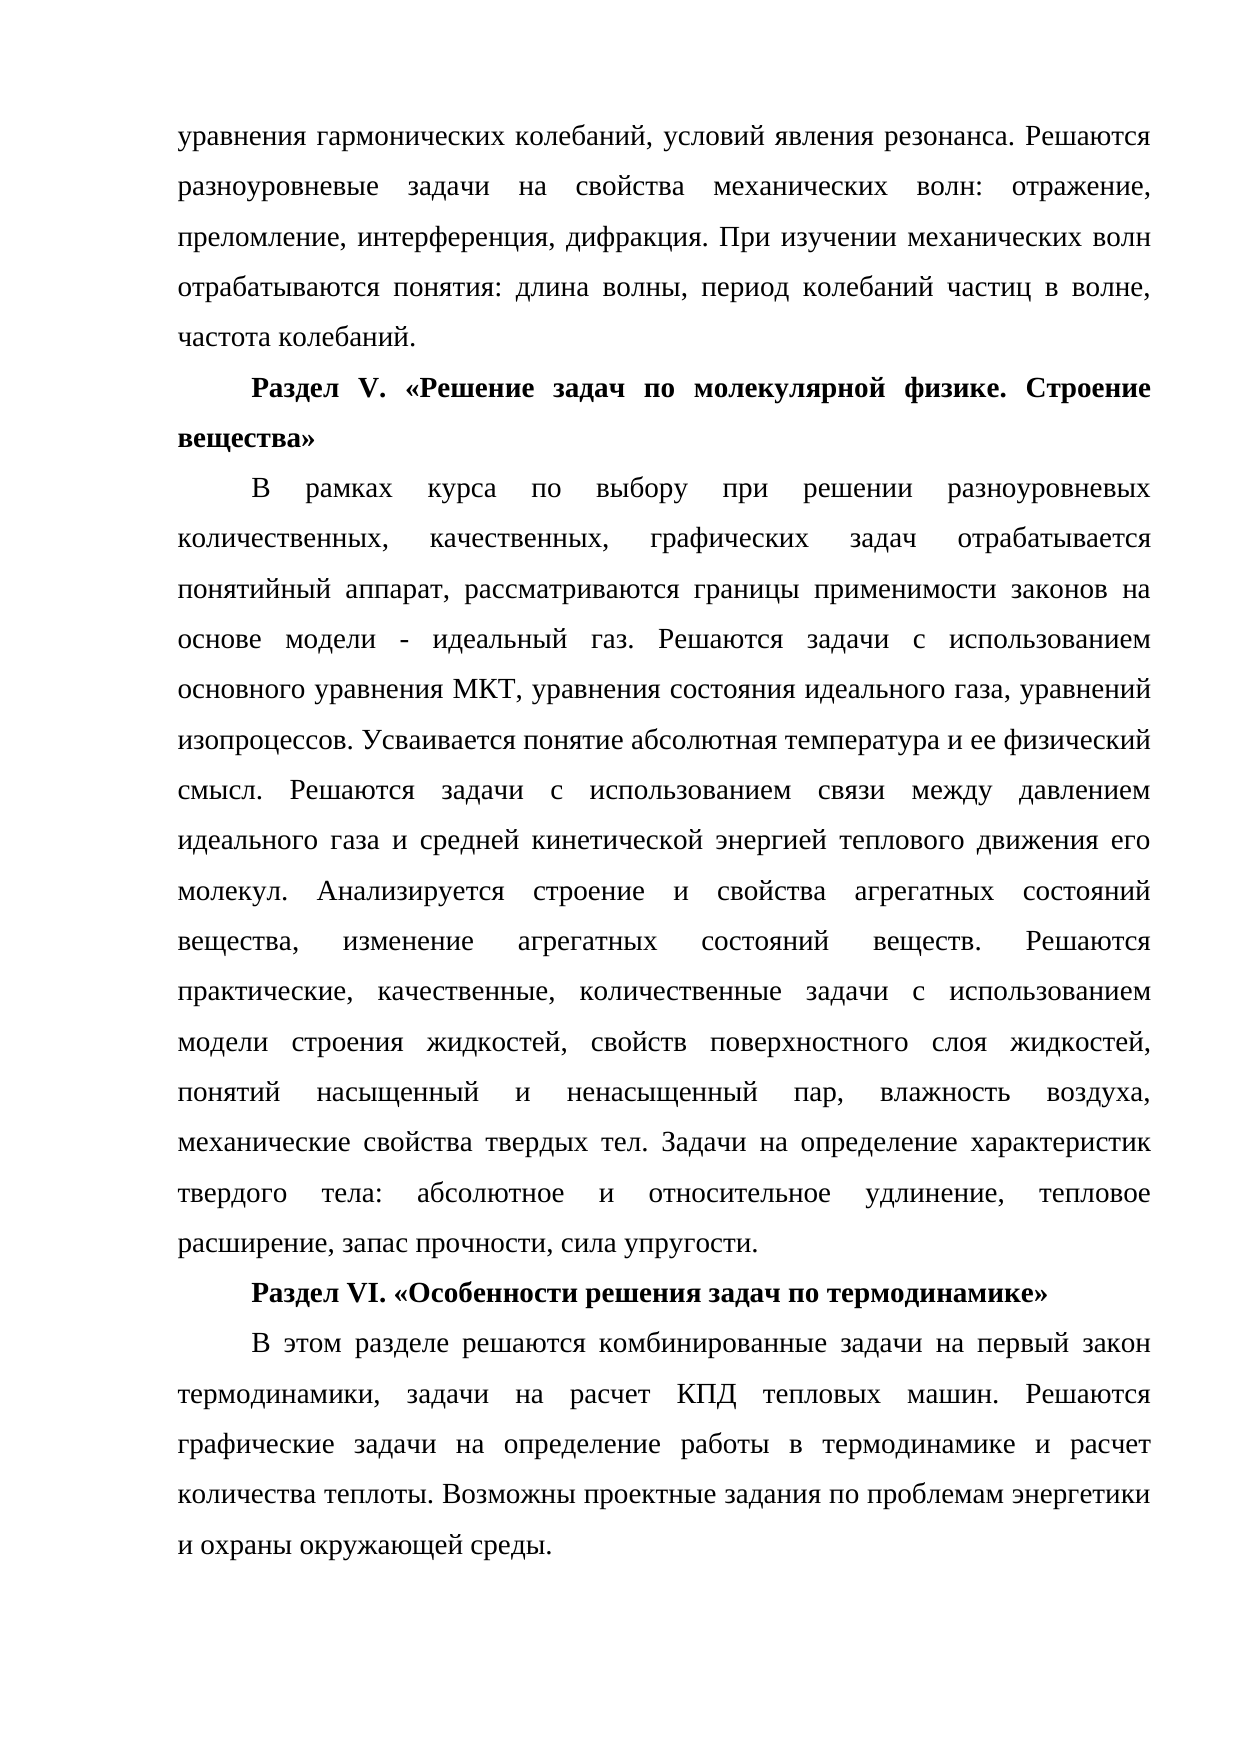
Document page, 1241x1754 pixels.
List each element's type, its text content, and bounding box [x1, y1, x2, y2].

text В рамках курса по выбору при решении разноуровневых количественных, качественных, графических задач отрабатывается понятийный аппарат, рассматриваются границы применимости законов на основе модели - идеальный газ. Решаются задачи с использованием основного уравнения МКТ, уравнения состояния идеального газа, уравнений изопроцессов. Усваивается понятие абсолютная температура и ее физический смысл. Решаются задачи с использованием связи между давлением идеального газа и средней кинетической энергией теплового движения его молекул. Анализируется строение и свойства агрегатных состояний вещества, изменение агрегатных состояний веществ. Решаются практические, качественные, количественные задачи с использованием модели строения жидкостей, свойств поверхностного слоя жидкостей, понятий насыщенный и ненасыщенный пар, влажность воздуха, механические свойства твердых тел. Задачи на определение характеристик твердого тела: абсолютное и относительное удлинение, тепловое расширение, запас прочности, сила упругости. [177, 470, 1152, 1258]
text Раздел VI. «Особенности решения задач по термодинамике» [177, 1275, 1152, 1309]
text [177, 118, 1152, 353]
text Раздел V. «Решение задач по молекулярной физике. Строение вещества» [177, 370, 1152, 453]
text В этом разделе решаются комбинированные задачи на первый закон термодинамики, задачи на расчет КПД тепловых машин. Решаются графические задачи на определение работы в термодинамике и расчет количества теплоты. Возможны проектные задания по проблемам энергетики и охраны окружающей среды. [177, 1326, 1152, 1560]
